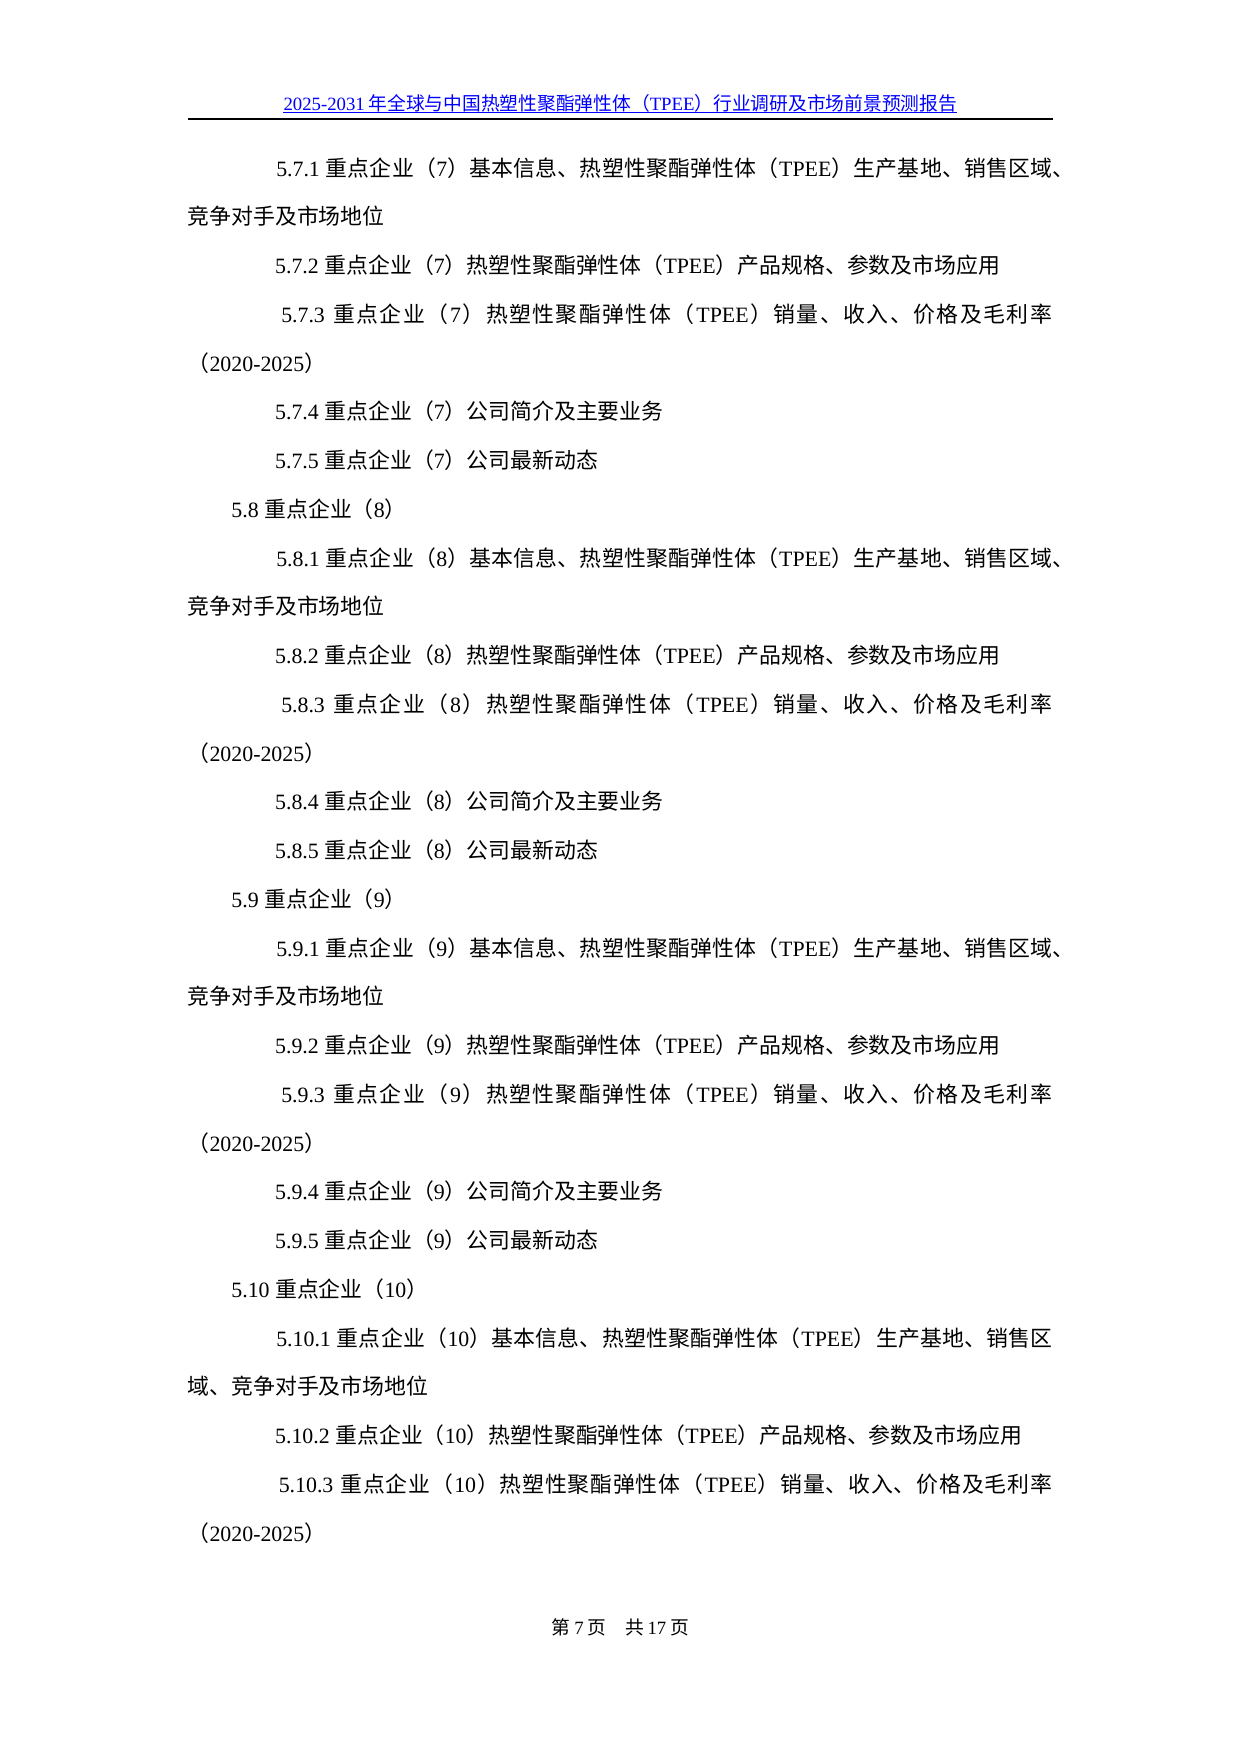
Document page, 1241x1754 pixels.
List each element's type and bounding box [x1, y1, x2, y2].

text [187, 150, 1053, 1548]
